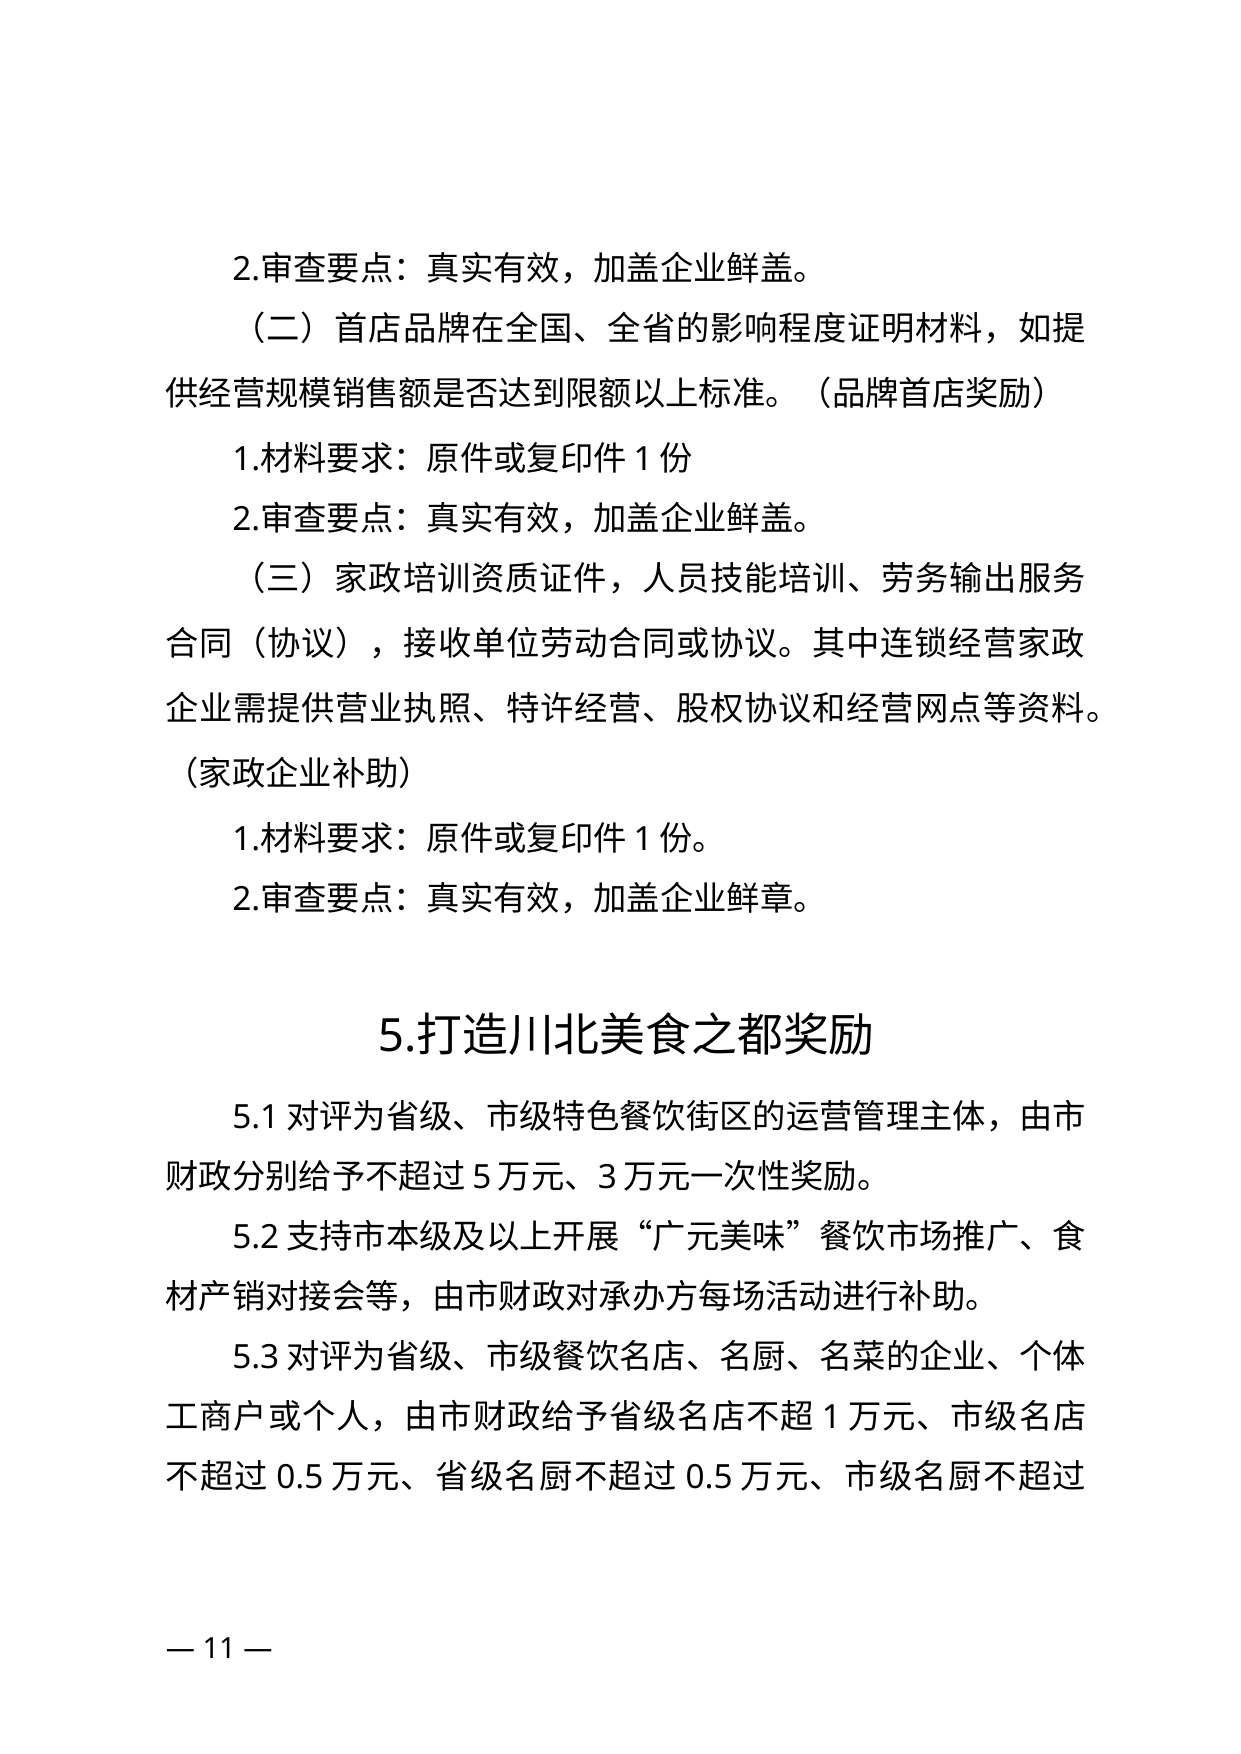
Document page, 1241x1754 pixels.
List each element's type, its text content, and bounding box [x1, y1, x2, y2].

text （三）家政培训资质证件，人员技能培训、劳务输出服务合同（协议），接收单位劳动合同或协议。其中连锁经营家政企业需提供营业执照、特许经营、股权协议和经营网点等资料。（家政企业补助） [165, 543, 1087, 803]
text 1.材料要求：原件或复印件1份。 [165, 803, 1087, 863]
text 1.材料要求：原件或复印件1份 [165, 423, 1087, 483]
text 2.审查要点：真实有效，加盖企业鲜盖。 [165, 483, 1087, 543]
text 5.2支持市本级及以上开展“广元美味”餐饮市场推广、食材产销对接会等，由市财政对承办方每场活动进行补助。 [165, 1200, 1087, 1320]
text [165, 1320, 1087, 1500]
list 5.打造川北美食之都奖励 [165, 983, 1087, 1080]
text 5.1对评为省级、市级特色餐饮街区的运营管理主体，由市财政分别给予不超过5万元、3万元一次性奖励。 [165, 1080, 1087, 1200]
text （二）首店品牌在全国、全省的影响程度证明材料，如提供经营规模销售额是否达到限额以上标准。（品牌首店奖励） [165, 293, 1087, 423]
text 2.审查要点：真实有效，加盖企业鲜章。 [165, 863, 1087, 923]
text 2.审查要点：真实有效，加盖企业鲜盖。 [165, 233, 1087, 293]
